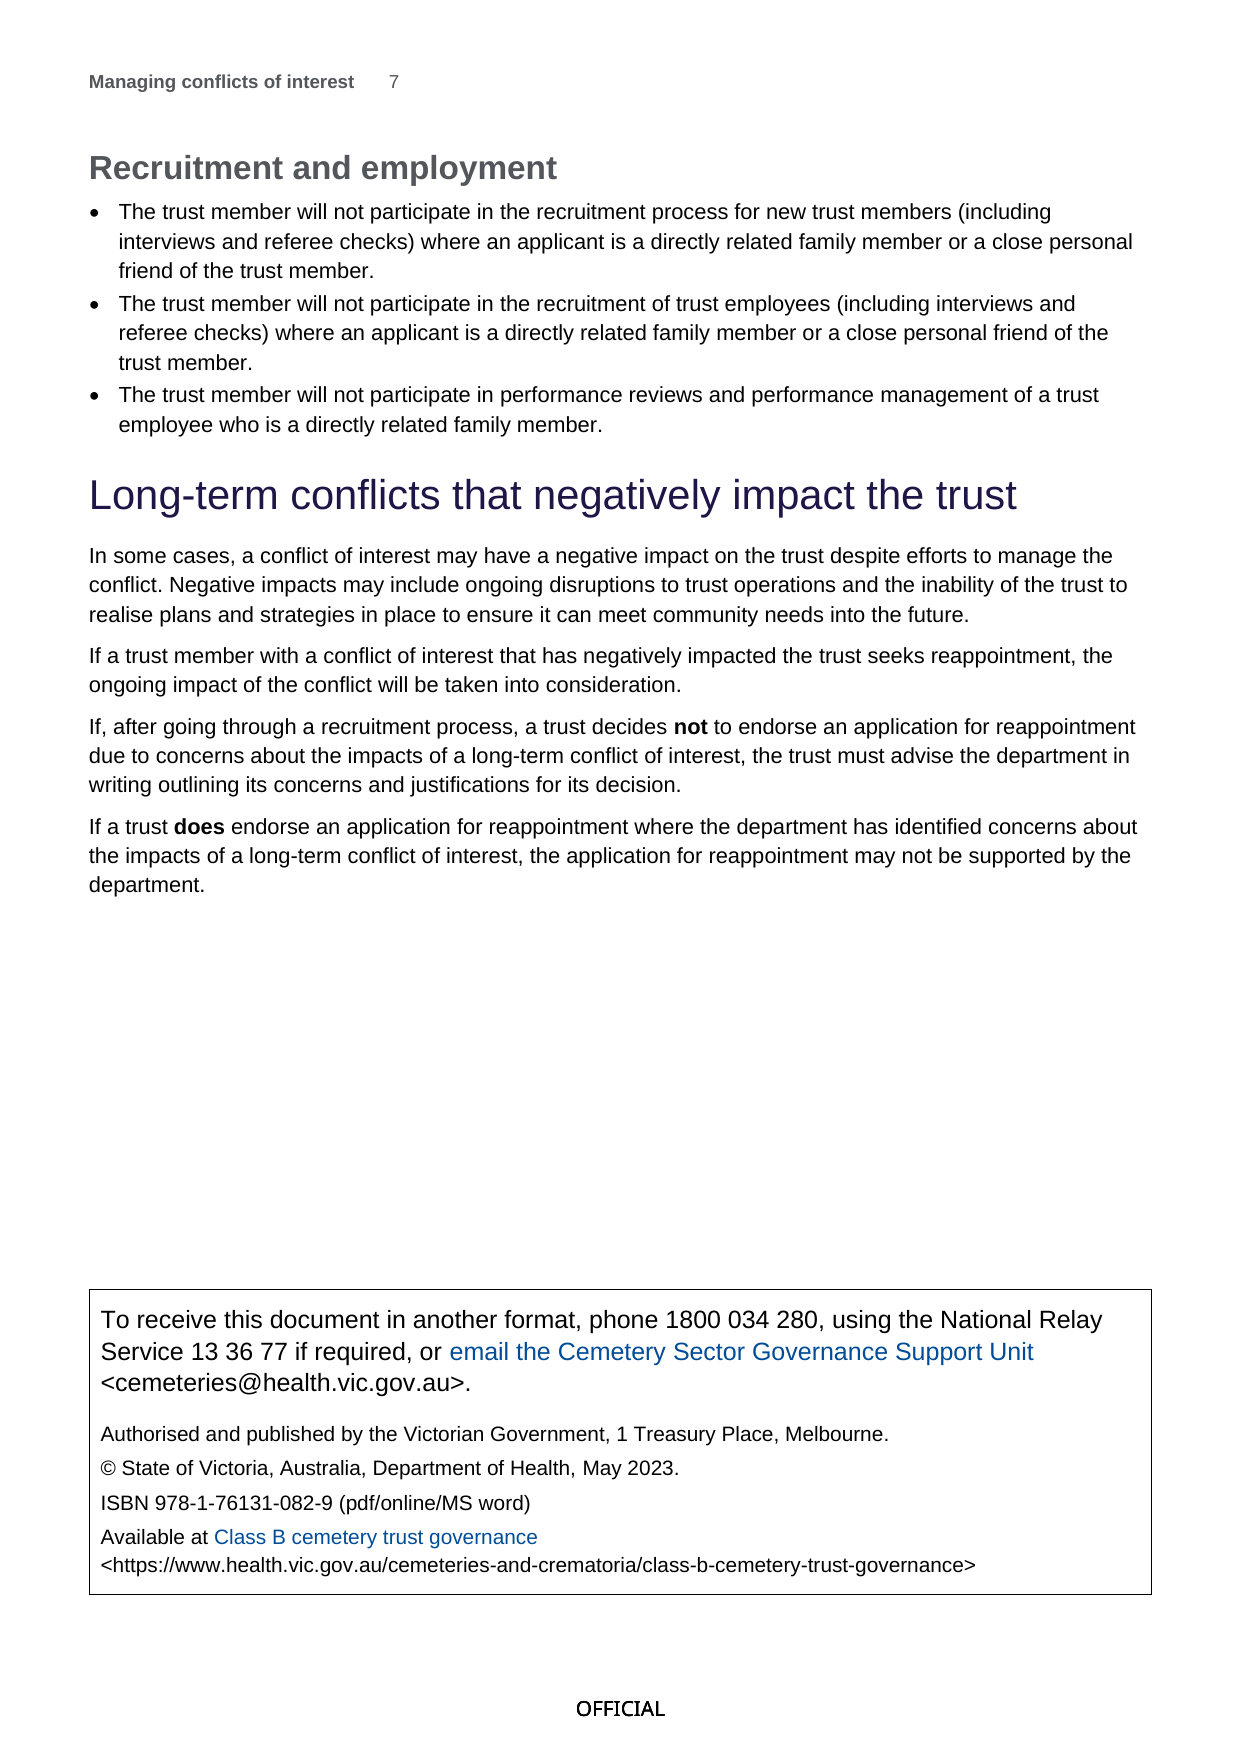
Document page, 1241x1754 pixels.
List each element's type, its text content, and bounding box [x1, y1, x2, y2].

text The trust member will not participate in the recruitment of trust employees (including interviews and referee checks) where an applicant is a directly related family member or a close personal friend of the trust member. [89, 287, 1152, 375]
text If, after going through a recruitment process, a trust decides not to endorse an application for reappointment due to concerns about the impacts of a long-term conflict of interest, the trust must advise the department in writing outlining its concerns and justifications for its decision. [89, 710, 1152, 798]
table_header To receive this document in another format, phone 1800 034 280, using the National Relay Service 13 36 77 if required, or email the Cemetery Sector Governance Support Unit <cemeteries@health.vic.gov.au>. Authorised and published by the Victorian Government, 1 Treasury Place, Melbourne. © State of Victoria, Australia, Department of Health, May 2023. ISBN 978-1-76131-082-9 (pdf/online/MS word) Available at Class B cemetery trust governance <https://www.health.vic.gov.au/cemeteries-and-crematoria/class-b-cemetery-trust-governance> [90, 1290, 1151, 1594]
subtitle Recruitment and employment [89, 148, 1152, 186]
text If a trust member with a conflict of interest that has negatively impacted the trust seeks reappointment, the ongoing impact of the conflict will be taken into consideration. [89, 639, 1152, 698]
text The trust member will not participate in the recruitment process for new trust members (including interviews and referee checks) where an applicant is a directly related family member or a close personal friend of the trust member. [89, 196, 1152, 283]
subtitle Long-term conflicts that negatively impact the trust [89, 471, 1152, 518]
text If a trust does endorse an application for reappointment where the department has identified concerns about the impacts of a long-term conflict of interest, the application for reappointment may not be supported by the department. [89, 810, 1152, 898]
text The trust member will not participate in performance reviews and performance management of a trust employee who is a directly related family member. [89, 379, 1152, 437]
text In some cases, a conflict of interest may have a negative impact on the trust despite efforts to manage the conflict. Negative impacts may include ongoing disruptions to trust operations and the inability of the trust to realise plans and strategies in place to ensure it can meet community needs into the future. [89, 539, 1152, 627]
